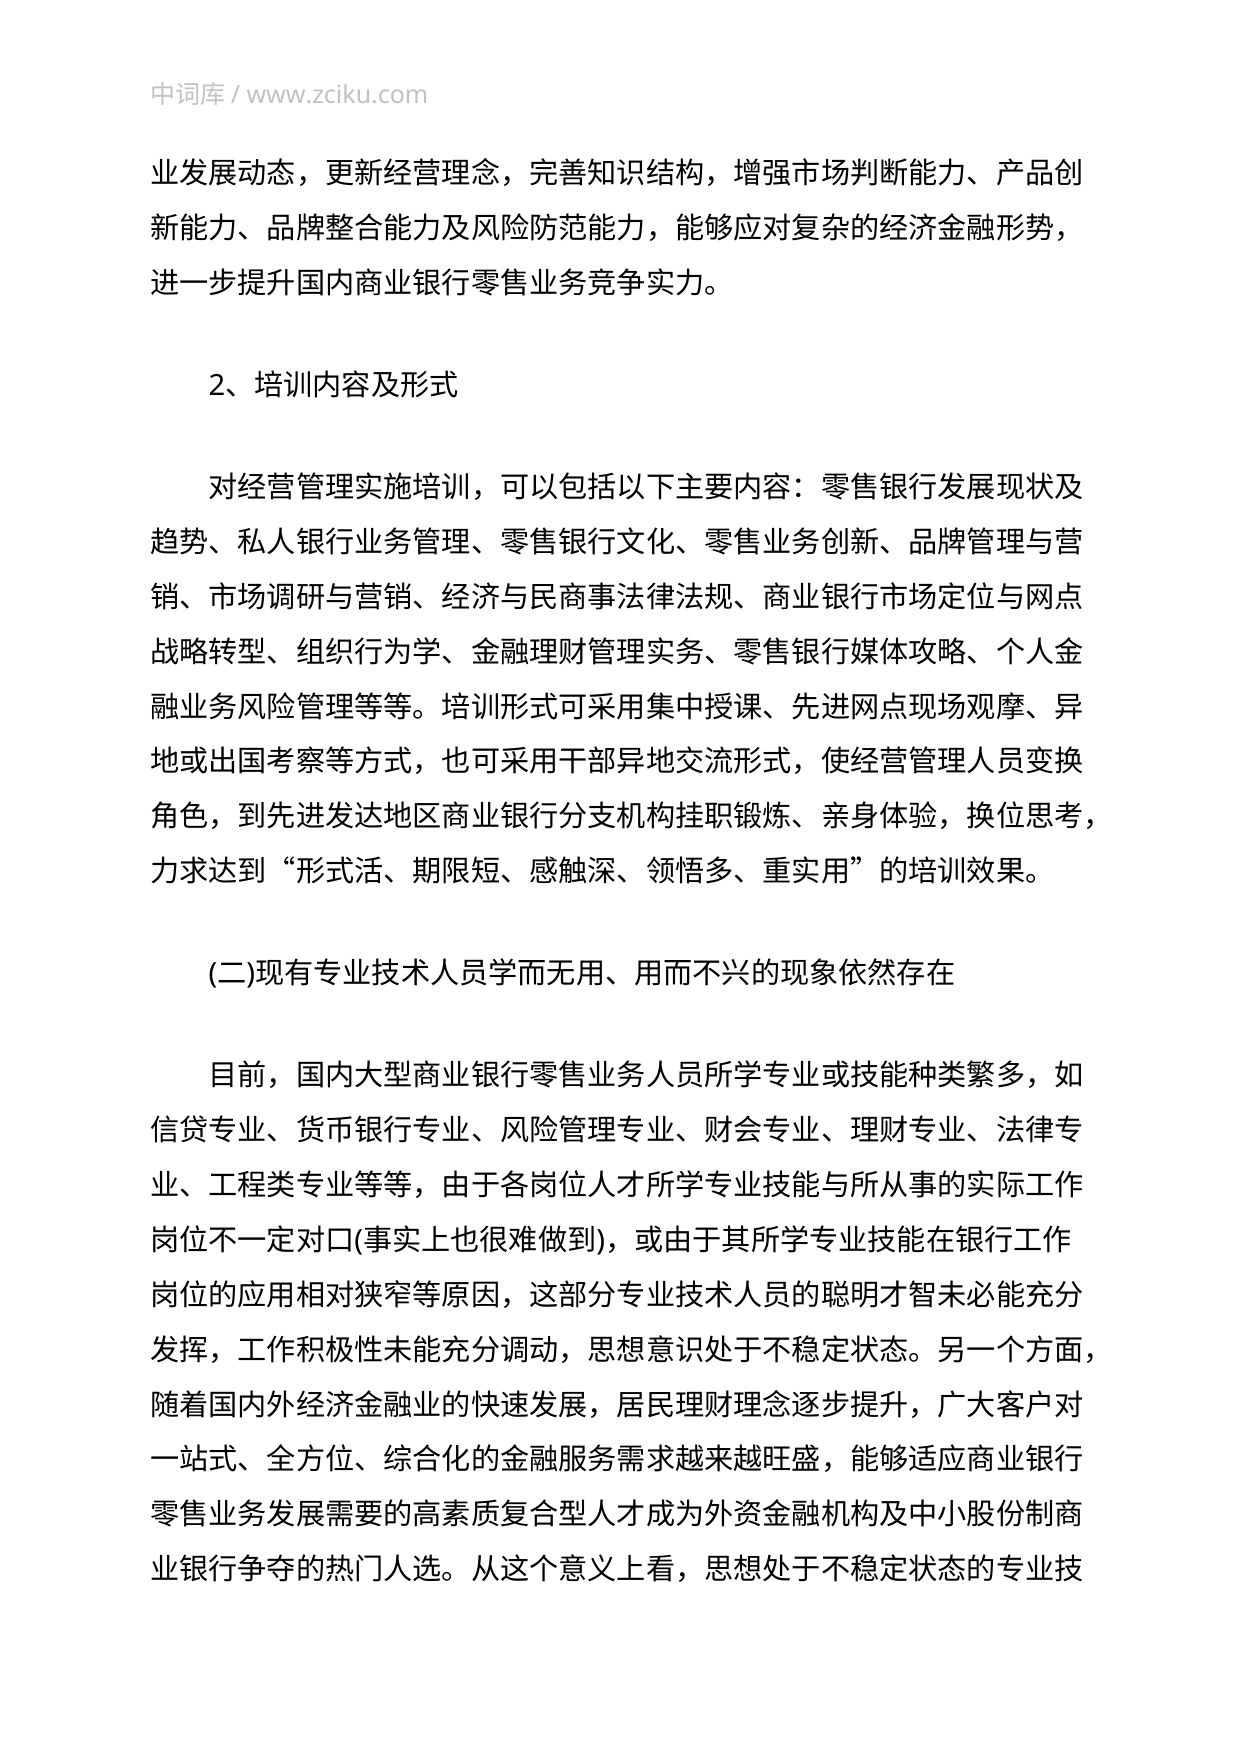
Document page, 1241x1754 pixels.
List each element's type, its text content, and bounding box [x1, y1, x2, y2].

text (二)现有专业技术人员学而无用、用而不兴的现象依然存在 [150, 949, 1090, 992]
text 对经营管理实施培训，可以包括以下主要内容：零售银行发展现状及趋势、私人银行业务管理、零售银行文化、零售业务创新、品牌管理与营销、市场调研与营销、经济与民商事法律法规、商业银行市场定位与网点战略转型、组织行为学、金融理财管理实务、零售银行媒体攻略、个人金融业务风险管理等等。培训形式可采用集中授课、先进网点现场观摩、异地或出国考察等方式，也可采用干部异地交流形式，使经营管理人员变换角色，到先进发达地区商业银行分支机构挂职锻炼、亲身体验，换位思考，力求达到“形式活、期限短、感触深、领悟多、重实用”的培训效果。 [150, 463, 1090, 890]
text 2、培训内容及形式 [150, 362, 1090, 404]
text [150, 1052, 1090, 1588]
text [150, 150, 1090, 302]
